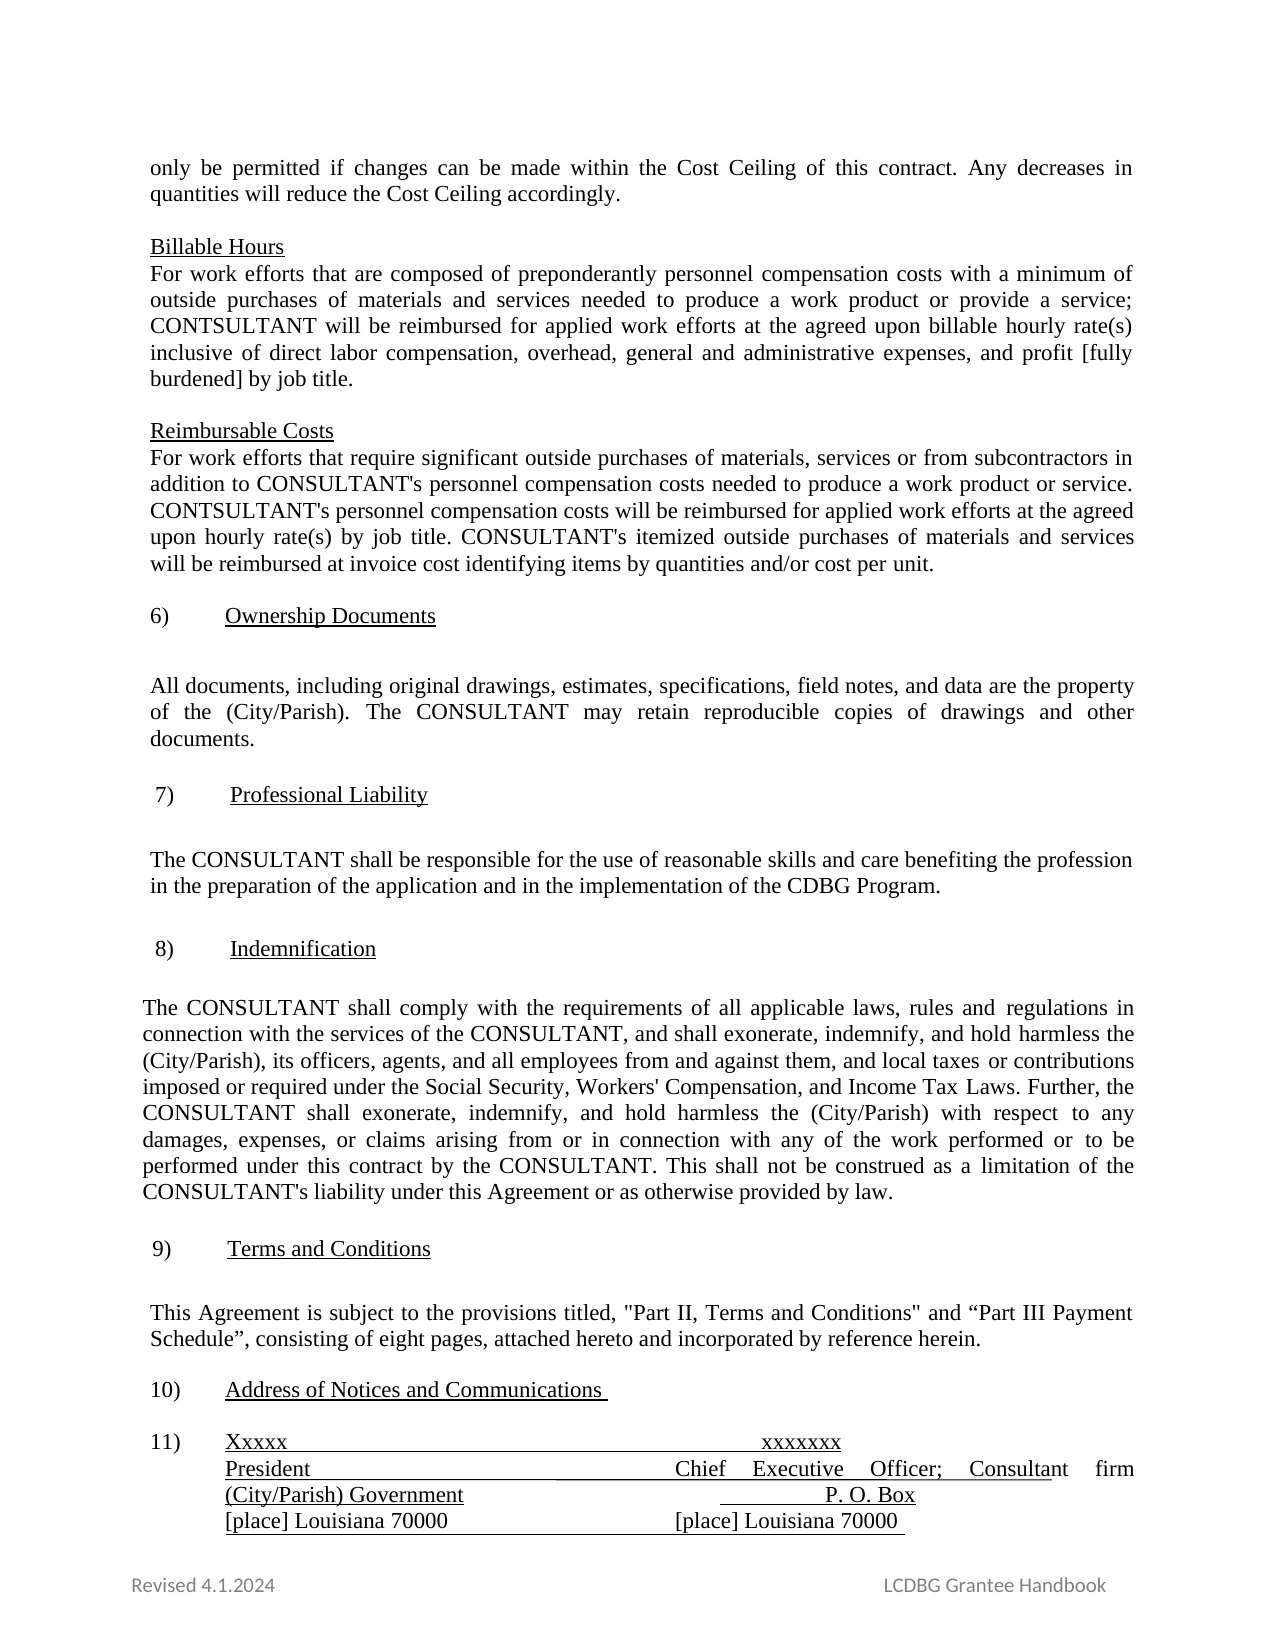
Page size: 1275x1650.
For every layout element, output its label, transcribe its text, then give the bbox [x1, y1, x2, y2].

text For work efforts that are composed of preponderantly personnel compensation costs with a minimum of outside purchases of materials and services needed to produce a work product or provide a service; CONTSULTANT will be reimbursed for applied work efforts at the agreed upon billable hourly rate(s) inclusive of direct labor compensation, overhead, general and administrative expenses, and profit [fully burdened] by job title. [150, 259, 1134, 391]
text Billable Hours [150, 233, 1134, 259]
text [place] Louisiana 70000 [place] Louisiana 70000 [225, 1507, 1134, 1534]
list Address of Notices and Communications [150, 1358, 1134, 1403]
text For work efforts that require significant outside purchases of materials, services or from subcontractors in addition to CONSULTANT's personnel compensation costs needed to produce a work product or service. CONTSULTANT's personnel compensation costs will be reimbursed for applied work efforts at the agreed upon hourly rate(s) by job title. CONSULTANT's itemized outside purchases of materials and services will be reimbursed at invoice cost identifying items by quantities and/or cost per unit. [150, 444, 1134, 576]
text The CONSULTANT shall be responsible for the use of reasonable skills and care benefiting the profession in the preparation of the application and in the implementation of the CDBG Program. [150, 846, 1134, 899]
text President Chief Executive Officer; Consultant firm (City/Parish) Government P. O. Box [225, 1455, 1134, 1507]
list Ownership Documents [150, 603, 1134, 629]
text The CONSULTANT shall comply with the requirements of all applicable laws, rules and regulations in connection with the services of the CONSULTANT, and shall exonerate, indemnify, and hold harmless the (City/Parish), its officers, agents, and all employees from and against them, and local taxes or contributions imposed or required under the Social Security, Workers' Compensation, and Income Tax Laws. Further, the CONSULTANT shall exonerate, indemnify, and hold harmless the (City/Parish) with respect to any damages, expenses, or claims arising from or in connection with any of the work performed or to be performed under this contract by the CONSULTANT. This shall not be construed as a limitation of the CONSULTANT's liability under this Agreement or as otherwise provided by law. [142, 994, 1134, 1205]
list Terms and Conditions [152, 1235, 1134, 1262]
text All documents, including original drawings, estimates, specifications, field notes, and data are the property of the (City/Parish). The CONSULTANT may retain reproducible copies of drawings and other documents. [150, 672, 1134, 751]
text Reimbursable Costs [150, 418, 1134, 444]
text only be permitted if changes can be made within the Cost Ceiling of this contract. Any decreases in quantities will reduce the Cost Ceiling accordingly. [150, 154, 1134, 207]
text This Agreement is subject to the provisions titled, "Part II, Terms and Conditions" and “Part III Payment Schedule”, consisting of eight pages, attached hereto and incorporated by reference herein. [150, 1299, 1134, 1351]
list Indemnification [155, 934, 1134, 961]
list Xxxxx xxxxxxx [150, 1409, 1134, 1454]
list Professional Liability [155, 781, 1134, 808]
